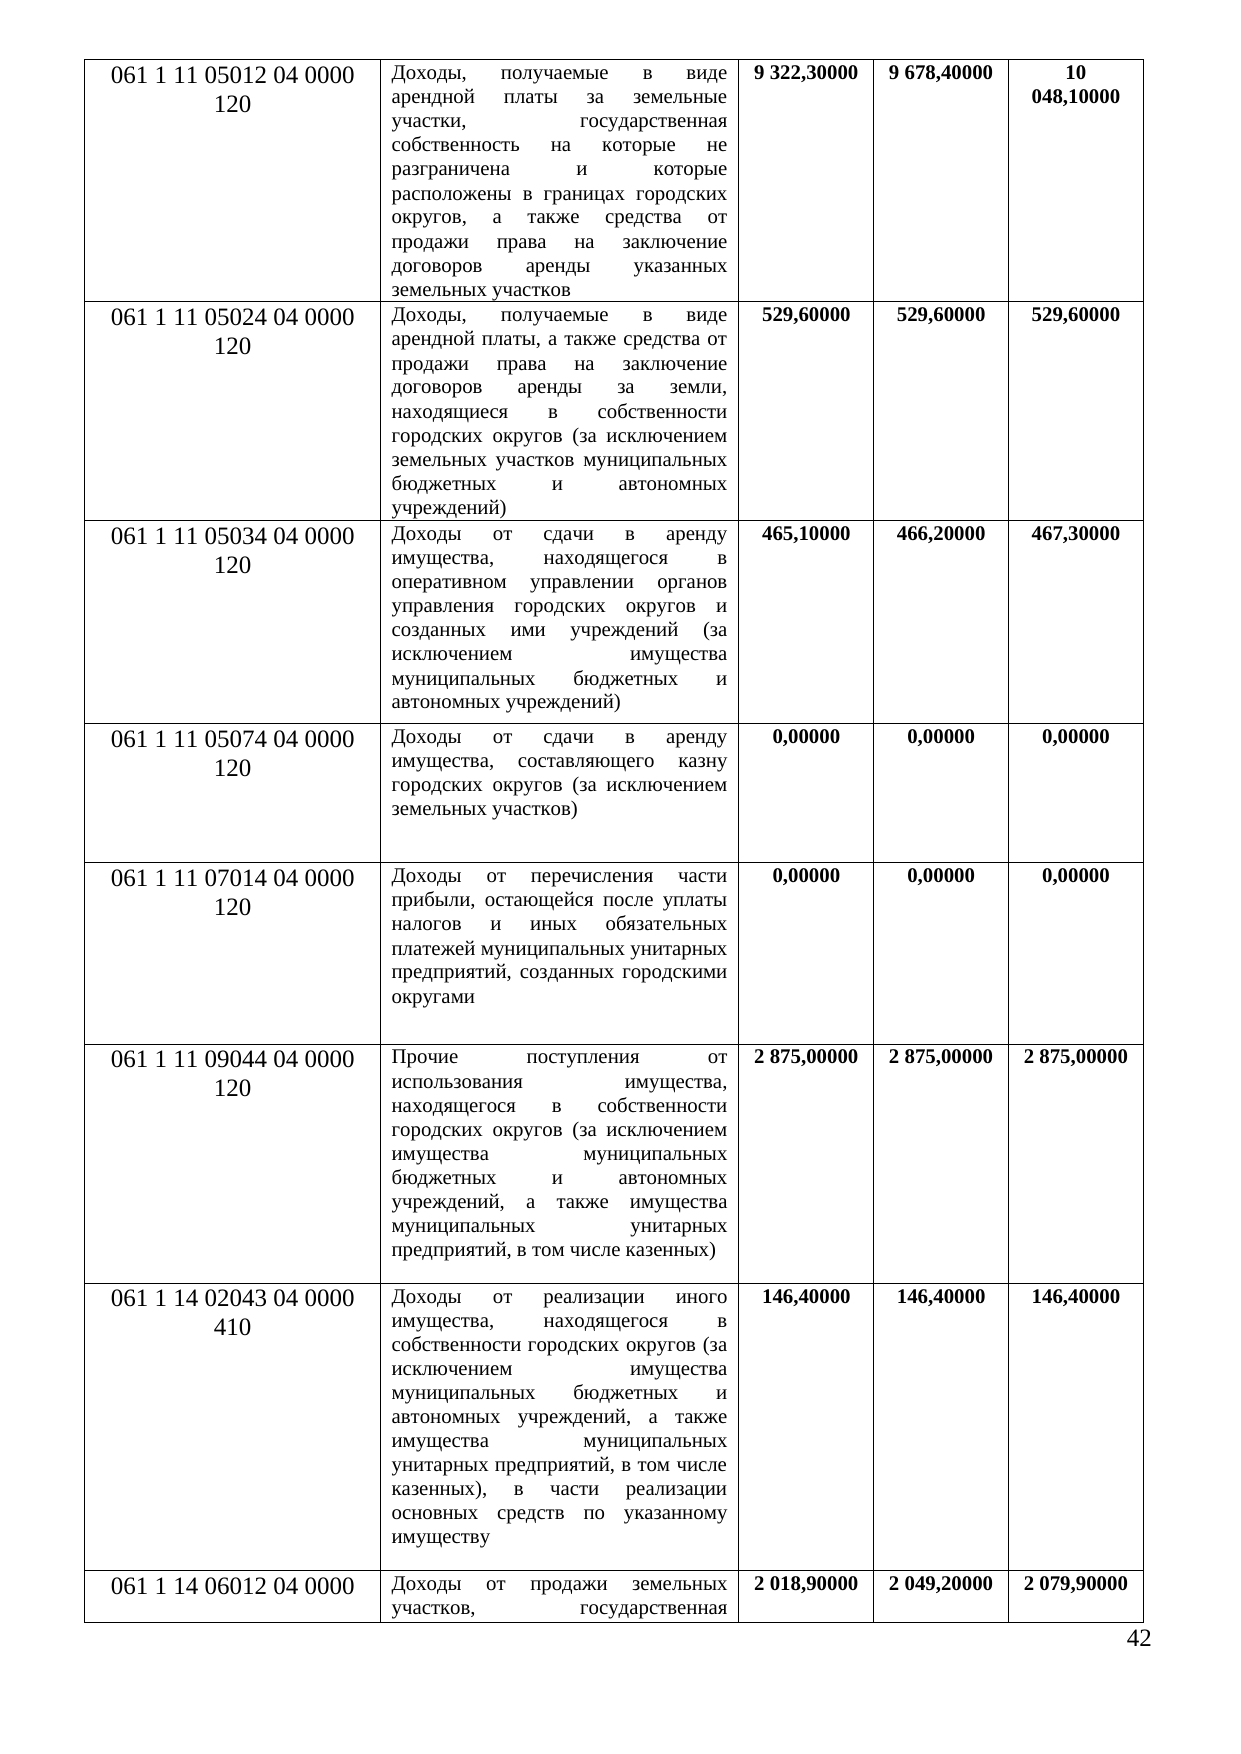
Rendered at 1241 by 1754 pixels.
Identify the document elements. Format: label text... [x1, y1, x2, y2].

table_cell Доходы от перечисления части прибыли, остающейся после уплаты налогов и иных обязательных платежей муниципальных унитарных предприятий, созданных городскими округами [381, 863, 738, 1043]
table_cell 2 875,00000 [1009, 1045, 1143, 1282]
table_cell 2 079,90000 [1009, 1571, 1143, 1622]
table_cell 146,40000 [739, 1284, 873, 1570]
table_cell 061 1 11 05074 04 0000 120 [85, 724, 380, 862]
table_cell 0,00000 [1009, 863, 1143, 1043]
table_cell 2 875,00000 [739, 1045, 873, 1282]
table_cell Прочие поступления от использования имущества, находящегося в собственности городских округов (за исключением имущества муниципальных бюджетных и автономных учреждений, а также имущества муниципальных унитарных предприятий, в том числе казенных) [381, 1045, 738, 1282]
table_cell 466,20000 [874, 521, 1008, 723]
table_cell 0,00000 [739, 863, 873, 1043]
table_cell 9 678,40000 [874, 60, 1008, 301]
table_cell 529,60000 [874, 302, 1008, 520]
table_cell 2 049,20000 [874, 1571, 1008, 1622]
table_cell 061 1 11 09044 04 0000 120 [85, 1045, 380, 1282]
table_cell Доходы от сдачи в аренду имущества, составляющего казну городских округов (за исключением земельных участков) [381, 724, 738, 862]
table_cell Доходы, получаемые в виде арендной платы за земельные участки, государственная собственность на которые не разграничена и которые расположены в границах городских округов, а также средства от продажи права на заключение договоров аренды указанных земельных участков [381, 60, 738, 301]
table_cell 061 1 11 05024 04 0000 120 [85, 302, 380, 520]
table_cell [381, 1571, 738, 1622]
table_cell Доходы от сдачи в аренду имущества, находящегося в оперативном управлении органов управления городских округов и созданных ими учреждений (за исключением имущества муниципальных бюджетных и автономных учреждений) [381, 521, 738, 723]
table_cell 061 1 11 05012 04 0000 120 [85, 60, 380, 301]
table_cell 10 048,10000 [1009, 60, 1143, 301]
table_cell 529,60000 [739, 302, 873, 520]
table_cell 0,00000 [874, 724, 1008, 862]
table_cell 146,40000 [1009, 1284, 1143, 1570]
table_cell 061 1 11 05034 04 0000 120 [85, 521, 380, 723]
table_cell 0,00000 [1009, 724, 1143, 862]
table_cell 061 1 11 07014 04 0000 120 [85, 863, 380, 1043]
table_cell 2 018,90000 [739, 1571, 873, 1622]
table_cell 146,40000 [874, 1284, 1008, 1570]
table_cell 0,00000 [874, 863, 1008, 1043]
table_cell Доходы, получаемые в виде арендной платы, а также средства от продажи права на заключение договоров аренды за земли, находящиеся в собственности городских округов (за исключением земельных участков муниципальных бюджетных и автономных учреждений) [381, 302, 738, 520]
table_cell Доходы от реализации иного имущества, находящегося в собственности городских округов (за исключением имущества муниципальных бюджетных и автономных учреждений, а также имущества муниципальных унитарных предприятий, в том числе казенных), в части реализации основных средств по указанному имуществу [381, 1284, 738, 1570]
table_cell 9 322,30000 [739, 60, 873, 301]
table_cell 467,30000 [1009, 521, 1143, 723]
table_cell 529,60000 [1009, 302, 1143, 520]
table_cell 2 875,00000 [874, 1045, 1008, 1282]
table_cell 061 1 14 02043 04 0000 410 [85, 1284, 380, 1570]
table_cell 465,10000 [739, 521, 873, 723]
table_cell 0,00000 [739, 724, 873, 862]
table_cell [85, 1571, 380, 1622]
